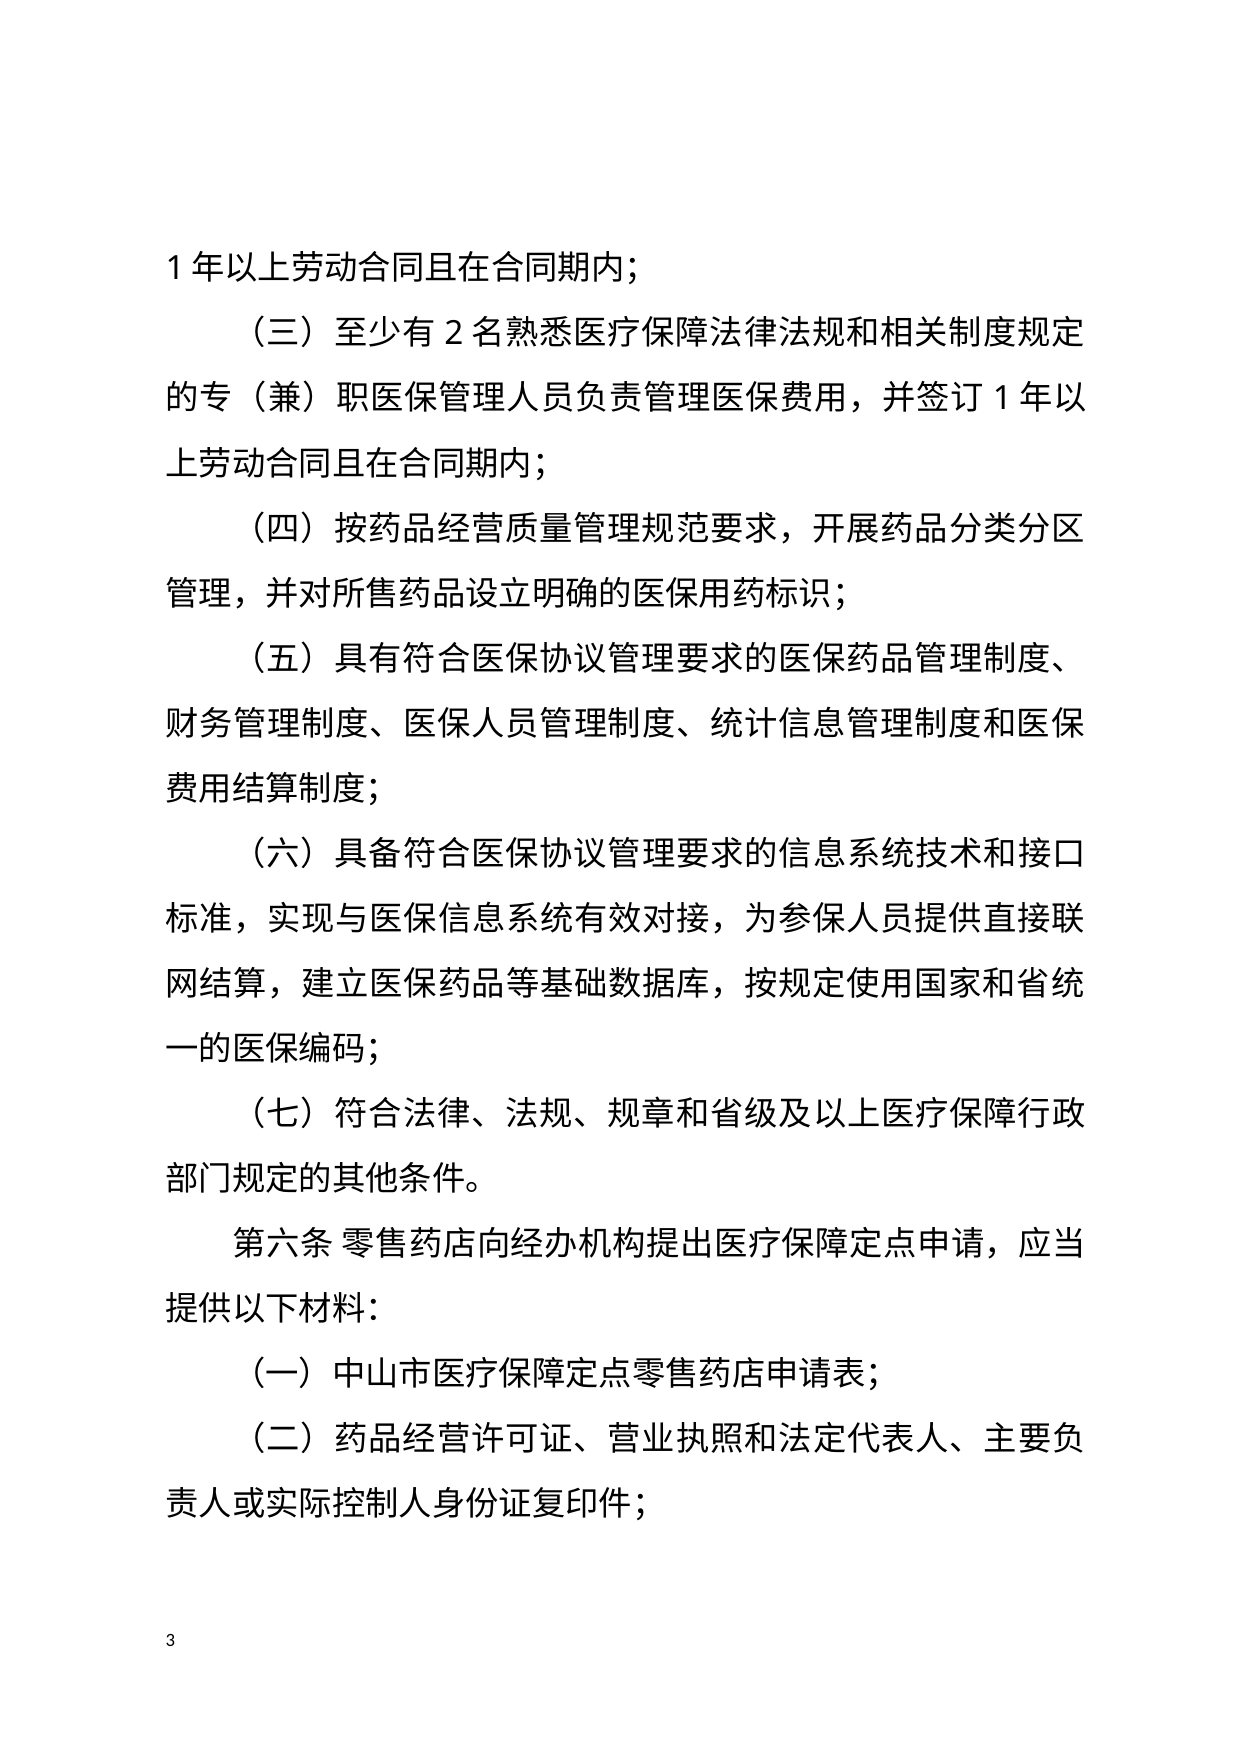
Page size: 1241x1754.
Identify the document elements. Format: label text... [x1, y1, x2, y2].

text （五）具有符合医保协议管理要求的医保药品管理制度、财务管理制度、医保人员管理制度、统计信息管理制度和医保费用结算制度； [165, 623, 1087, 818]
text （一）中山市医疗保障定点零售药店申请表； [165, 1338, 1087, 1403]
text （三）至少有2名熟悉医疗保障法律法规和相关制度规定的专（兼）职医保管理人员负责管理医保费用，并签订1年以上劳动合同且在合同期内； [165, 298, 1087, 493]
text （七）符合法律、法规、规章和省级及以上医疗保障行政部门规定的其他条件。 [165, 1078, 1087, 1208]
text （六）具备符合医保协议管理要求的信息系统技术和接口标准，实现与医保信息系统有效对接，为参保人员提供直接联网结算，建立医保药品等基础数据库，按规定使用国家和省统一的医保编码； [165, 818, 1087, 1078]
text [165, 233, 1087, 298]
text （二）药品经营许可证、营业执照和法定代表人、主要负责人或实际控制人身份证复印件； [165, 1403, 1087, 1533]
text 第六条 零售药店向经办机构提出医疗保障定点申请，应当提供以下材料： [165, 1208, 1087, 1338]
text （四）按药品经营质量管理规范要求，开展药品分类分区管理，并对所售药品设立明确的医保用药标识； [165, 493, 1087, 623]
